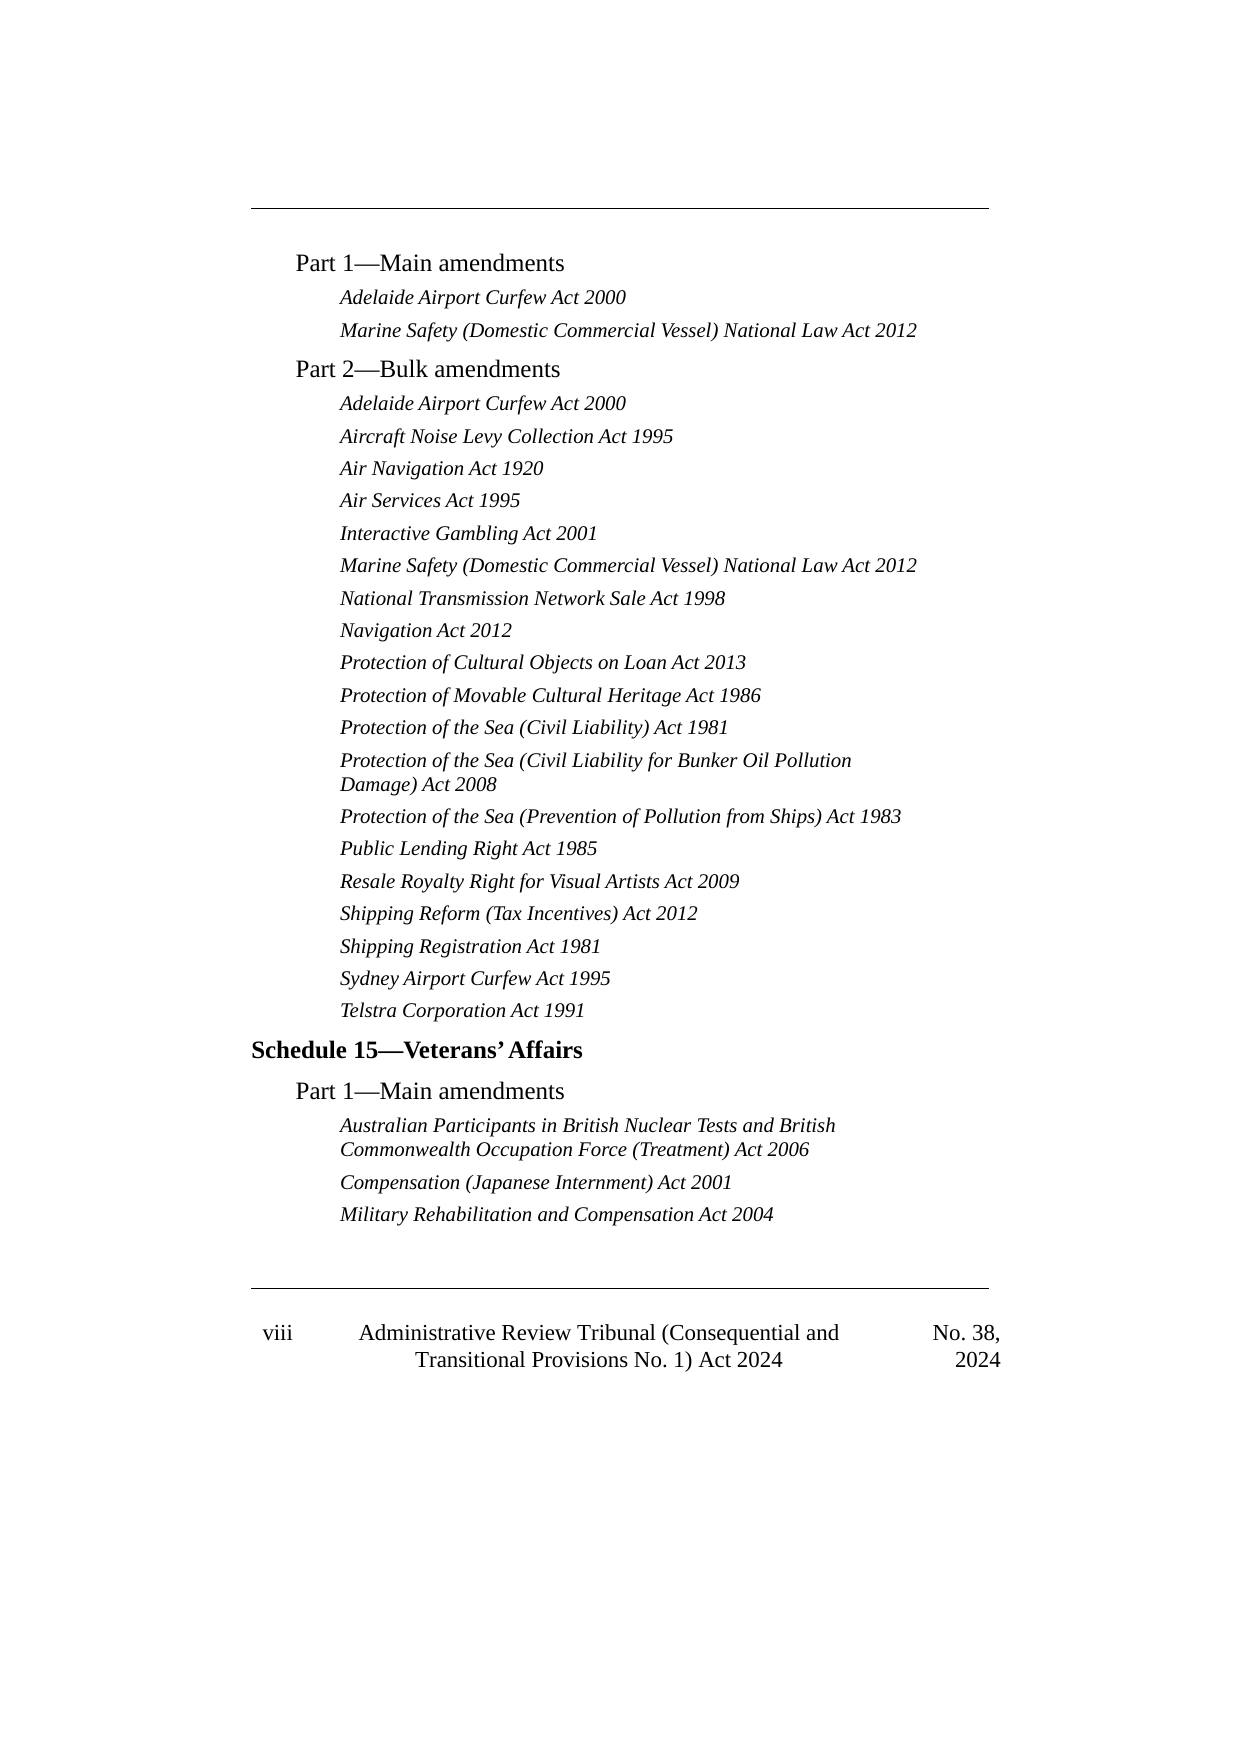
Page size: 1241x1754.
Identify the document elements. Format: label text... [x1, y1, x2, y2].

text Protection of the Sea (Civil Liability for Bunker Oil Pollution Damage) Act 2008 238 [340, 747, 930, 796]
text Aircraft Noise Levy Collection Act 1995 233 [340, 423, 930, 448]
text Adelaide Airport Curfew Act 2000 233 [340, 391, 930, 415]
text Shipping Reform (Tax Incentives) Act 2012 239 [340, 901, 930, 925]
text Sydney Airport Curfew Act 1995 240 [340, 966, 930, 990]
text Air Navigation Act 1920 233 [340, 456, 930, 480]
text Protection of Cultural Objects on Loan Act 2013 236 [340, 650, 930, 674]
text Australian Participants in British Nuclear Tests and British Commonwealth Occupation Force (Treatment) Act 2006 242 [340, 1113, 930, 1161]
text Marine Safety (Domestic Commercial Vessel) National Law Act 2012 232 [340, 317, 930, 342]
text Public Lending Right Act 1985 238 [340, 836, 930, 860]
text Adelaide Airport Curfew Act 2000 232 [340, 285, 930, 309]
text Protection of Movable Cultural Heritage Act 1986 237 [340, 683, 930, 707]
text Navigation Act 2012 236 [340, 618, 930, 642]
text Shipping Registration Act 1981 240 [340, 933, 930, 958]
text Part 1—Main amendments 242 [295, 1076, 930, 1105]
text Telstra Corporation Act 1991 241 [340, 998, 930, 1022]
text Compensation (Japanese Internment) Act 2001 242 [340, 1170, 930, 1194]
text Protection of the Sea (Prevention of Pollution from Ships) Act 1983 238 [340, 804, 930, 828]
text Marine Safety (Domestic Commercial Vessel) National Law Act 2012 235 [340, 553, 930, 577]
text Part 2—Bulk amendments 233 [295, 354, 930, 383]
text Part 1—Main amendments 232 [295, 248, 930, 277]
text Interactive Gambling Act 2001 234 [340, 521, 930, 545]
text Resale Royalty Right for Visual Artists Act 2009 239 [340, 869, 930, 893]
text Air Services Act 1995 234 [340, 488, 930, 512]
text Protection of the Sea (Civil Liability) Act 1981 237 [340, 715, 930, 739]
text National Transmission Network Sale Act 1998 236 [340, 586, 930, 609]
text Military Rehabilitation and Compensation Act 2004 242 [340, 1202, 930, 1226]
text Schedule 15—Veterans’ Affairs 242 [251, 1035, 930, 1064]
